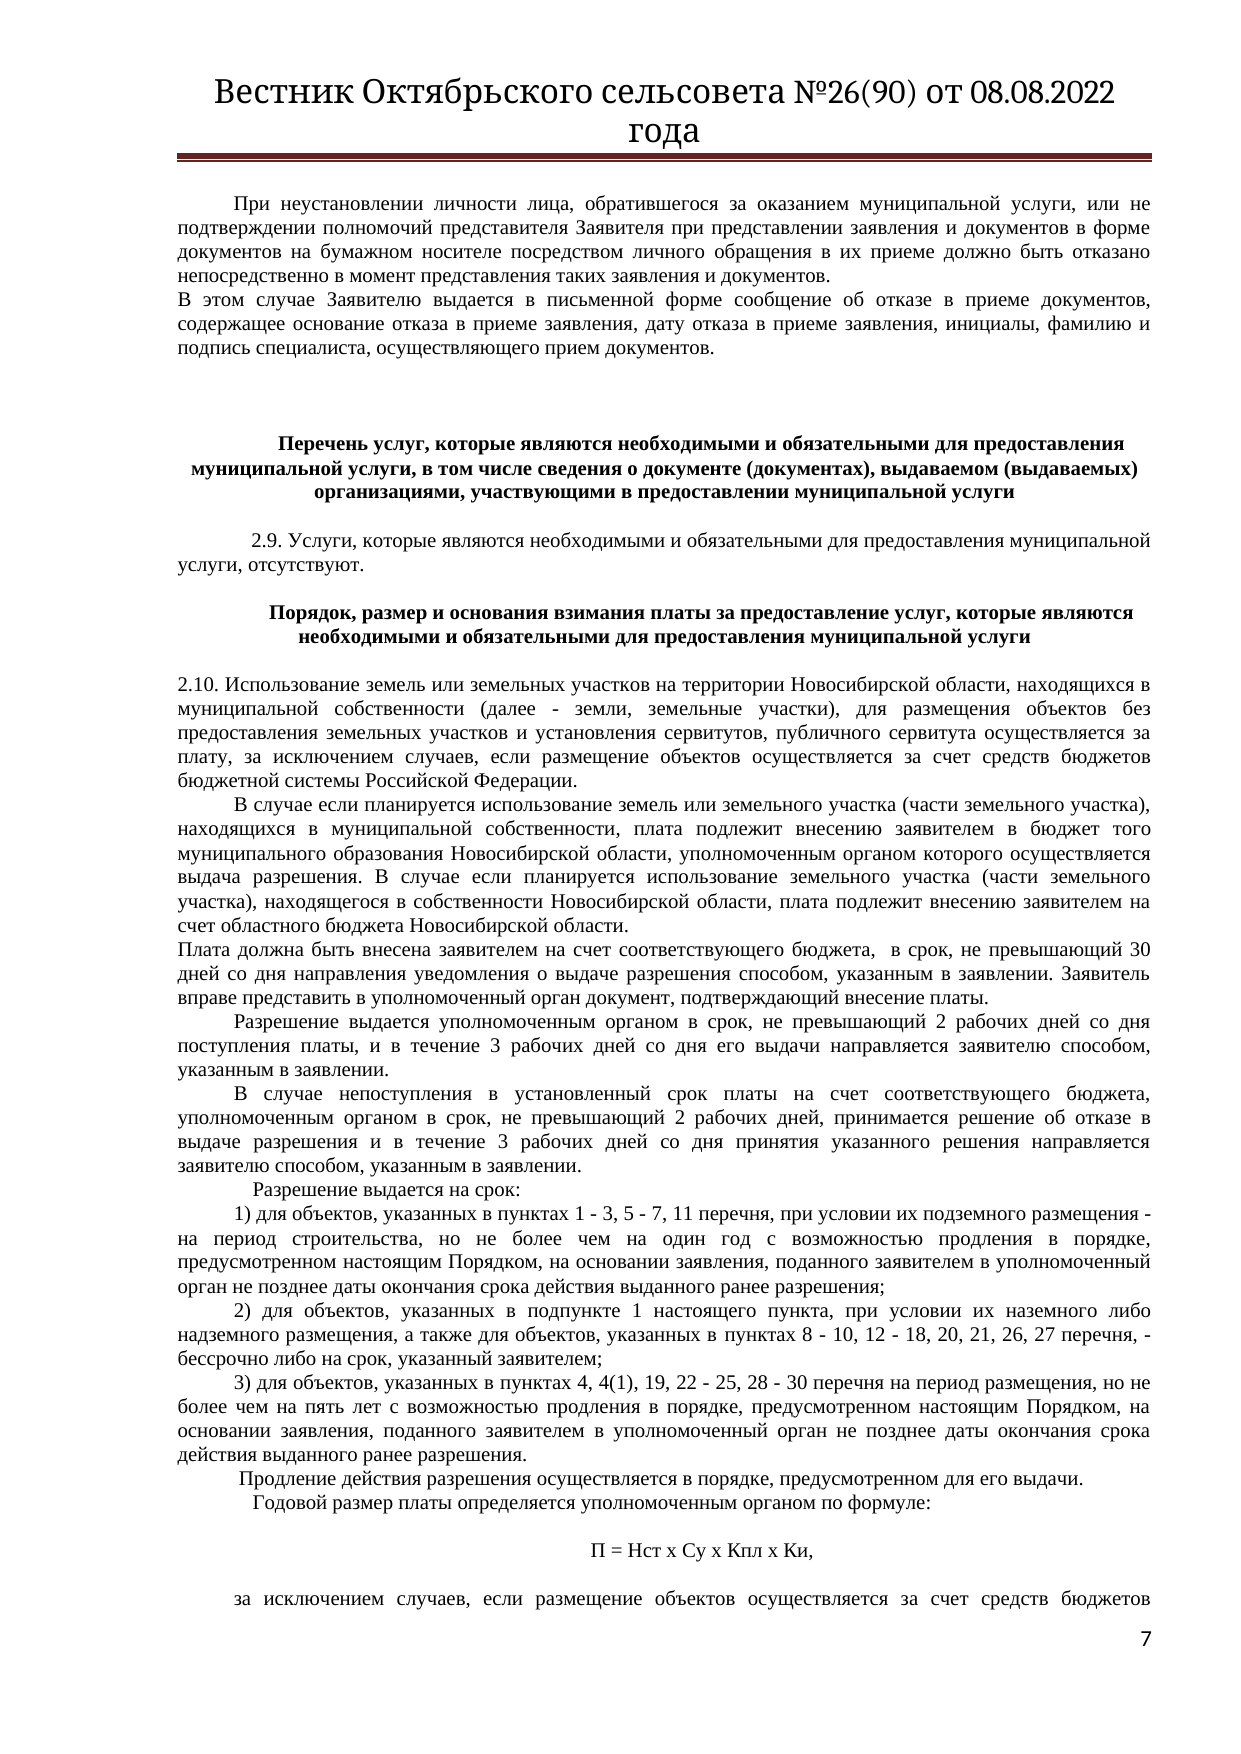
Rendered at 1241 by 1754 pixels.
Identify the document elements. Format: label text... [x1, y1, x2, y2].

text Плата должна быть внесена заявителем на счет соответствующего бюджета, в срок, не превышающий 30 дней со дня направления уведомления о выдаче разрешения способом, указанным в заявлении. Заявитель вправе представить в уполномоченный орган документ, подтверждающий внесение платы. [177, 937, 1152, 1009]
text В случае непоступления в установленный срок платы на счет соответствующего бюджета, уполномоченным органом в срок, не превышающий 2 рабочих дней, принимается решение об отказе в выдаче разрешения и в течение 3 рабочих дней со дня принятия указанного решения направляется заявителю способом, указанным в заявлении. [177, 1081, 1152, 1177]
text П = Нст x Су x Кпл x Ки, [177, 1538, 1152, 1562]
text Разрешение выдается уполномоченным органом в срок, не превышающий 2 рабочих дней со дня поступления платы, и в течение 3 рабочих дней со дня его выдачи направляется заявителю способом, указанным в заявлении. [177, 1009, 1152, 1081]
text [177, 1586, 1152, 1610]
text При неустановлении личности лица, обратившегося за оказанием муниципальной услуги, или не подтверждении полномочий представителя Заявителя при представлении заявления и документов в форме документов на бумажном носителе посредством личного обращения в их приеме должно быть отказано непосредственно в момент представления таких заявления и документов. [177, 191, 1152, 287]
text 3) для объектов, указанных в пунктах 4, 4(1), 19, 22 - 25, 28 - 30 перечня на период размещения, но не более чем на пять лет с возможностью продления в порядке, предусмотренном настоящим Порядком, на основании заявления, поданного заявителем в уполномоченный орган не позднее даты окончания срока действия выданного ранее разрешения. [177, 1370, 1152, 1466]
text 2.9. Услуги, которые являются необходимыми и обязательными для предоставления муниципальной услуги, отсутствуют. [177, 528, 1152, 576]
text Продление действия разрешения осуществляется в порядке, предусмотренном для его выдачи. [177, 1466, 1152, 1490]
text Годовой размер платы определяется уполномоченным органом по формуле: [177, 1490, 1152, 1514]
text Разрешение выдается на срок: [177, 1177, 1152, 1201]
text 2.10. Использование земель или земельных участков на территории Новосибирской области, находящихся в муниципальной собственности (далее - земли, земельные участки), для размещения объектов без предоставления земельных участков и установления сервитутов, публичного сервитута осуществляется за плату, за исключением случаев, если размещение объектов осуществляется за счет средств бюджетов бюджетной системы Российской Федерации. [177, 672, 1152, 792]
text 2) для объектов, указанных в подпункте 1 настоящего пункта, при условии их наземного либо надземного размещения, а также для объектов, указанных в пунктах 8 - 10, 12 - 18, 20, 21, 26, 27 перечня, - бессрочно либо на срок, указанный заявителем; [177, 1298, 1152, 1370]
text В этом случае Заявителю выдается в письменной форме сообщение об отказе в приеме документов, содержащее основание отказа в приеме заявления, дату отказа в приеме заявления, инициалы, фамилию и подпись специалиста, осуществляющего прием документов. [177, 287, 1152, 359]
text Порядок, размер и основания взимания платы за предоставление услуг, которые являются необходимыми и обязательными для предоставления муниципальной услуги [177, 600, 1152, 648]
text Перечень услуг, которые являются необходимыми и обязательными для предоставления муниципальной услуги, в том числе сведения о документе (документах), выдаваемом (выдаваемых) организациями, участвующими в предоставлении муниципальной услуги [177, 431, 1152, 503]
text В случае если планируется использование земель или земельного участка (части земельного участка), находящихся в муниципальной собственности, плата подлежит внесению заявителем в бюджет того муниципального образования Новосибирской области, уполномоченным органом которого осуществляется выдача разрешения. В случае если планируется использование земельного участка (части земельного участка), находящегося в собственности Новосибирской области, плата подлежит внесению заявителем на счет областного бюджета Новосибирской области. [177, 792, 1152, 937]
text 1) для объектов, указанных в пунктах 1 - 3, 5 - 7, 11 перечня, при условии их подземного размещения - на период строительства, но не более чем на один год с возможностью продления в порядке, предусмотренном настоящим Порядком, на основании заявления, поданного заявителем в уполномоченный орган не позднее даты окончания срока действия выданного ранее разрешения; [177, 1201, 1152, 1298]
